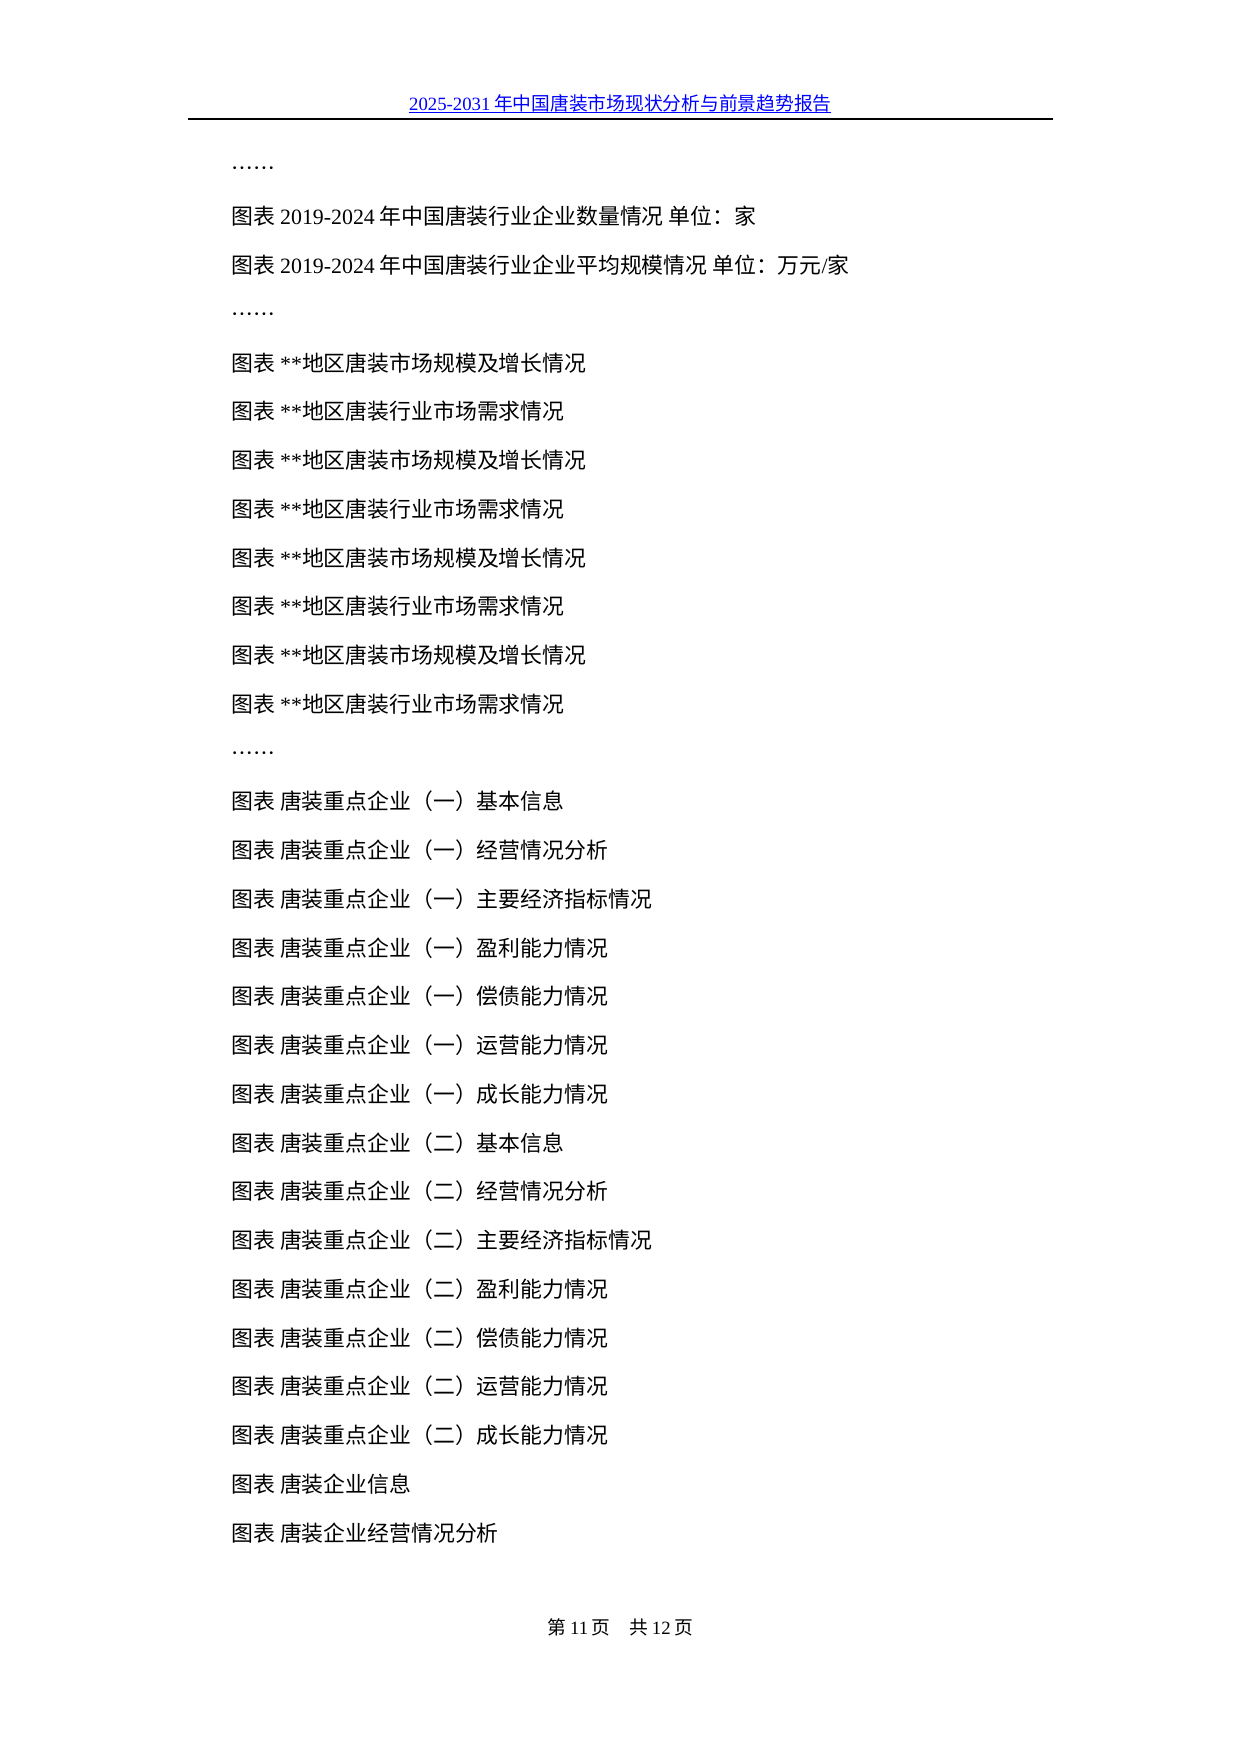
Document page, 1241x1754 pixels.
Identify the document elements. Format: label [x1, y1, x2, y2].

text [187, 150, 1053, 1548]
